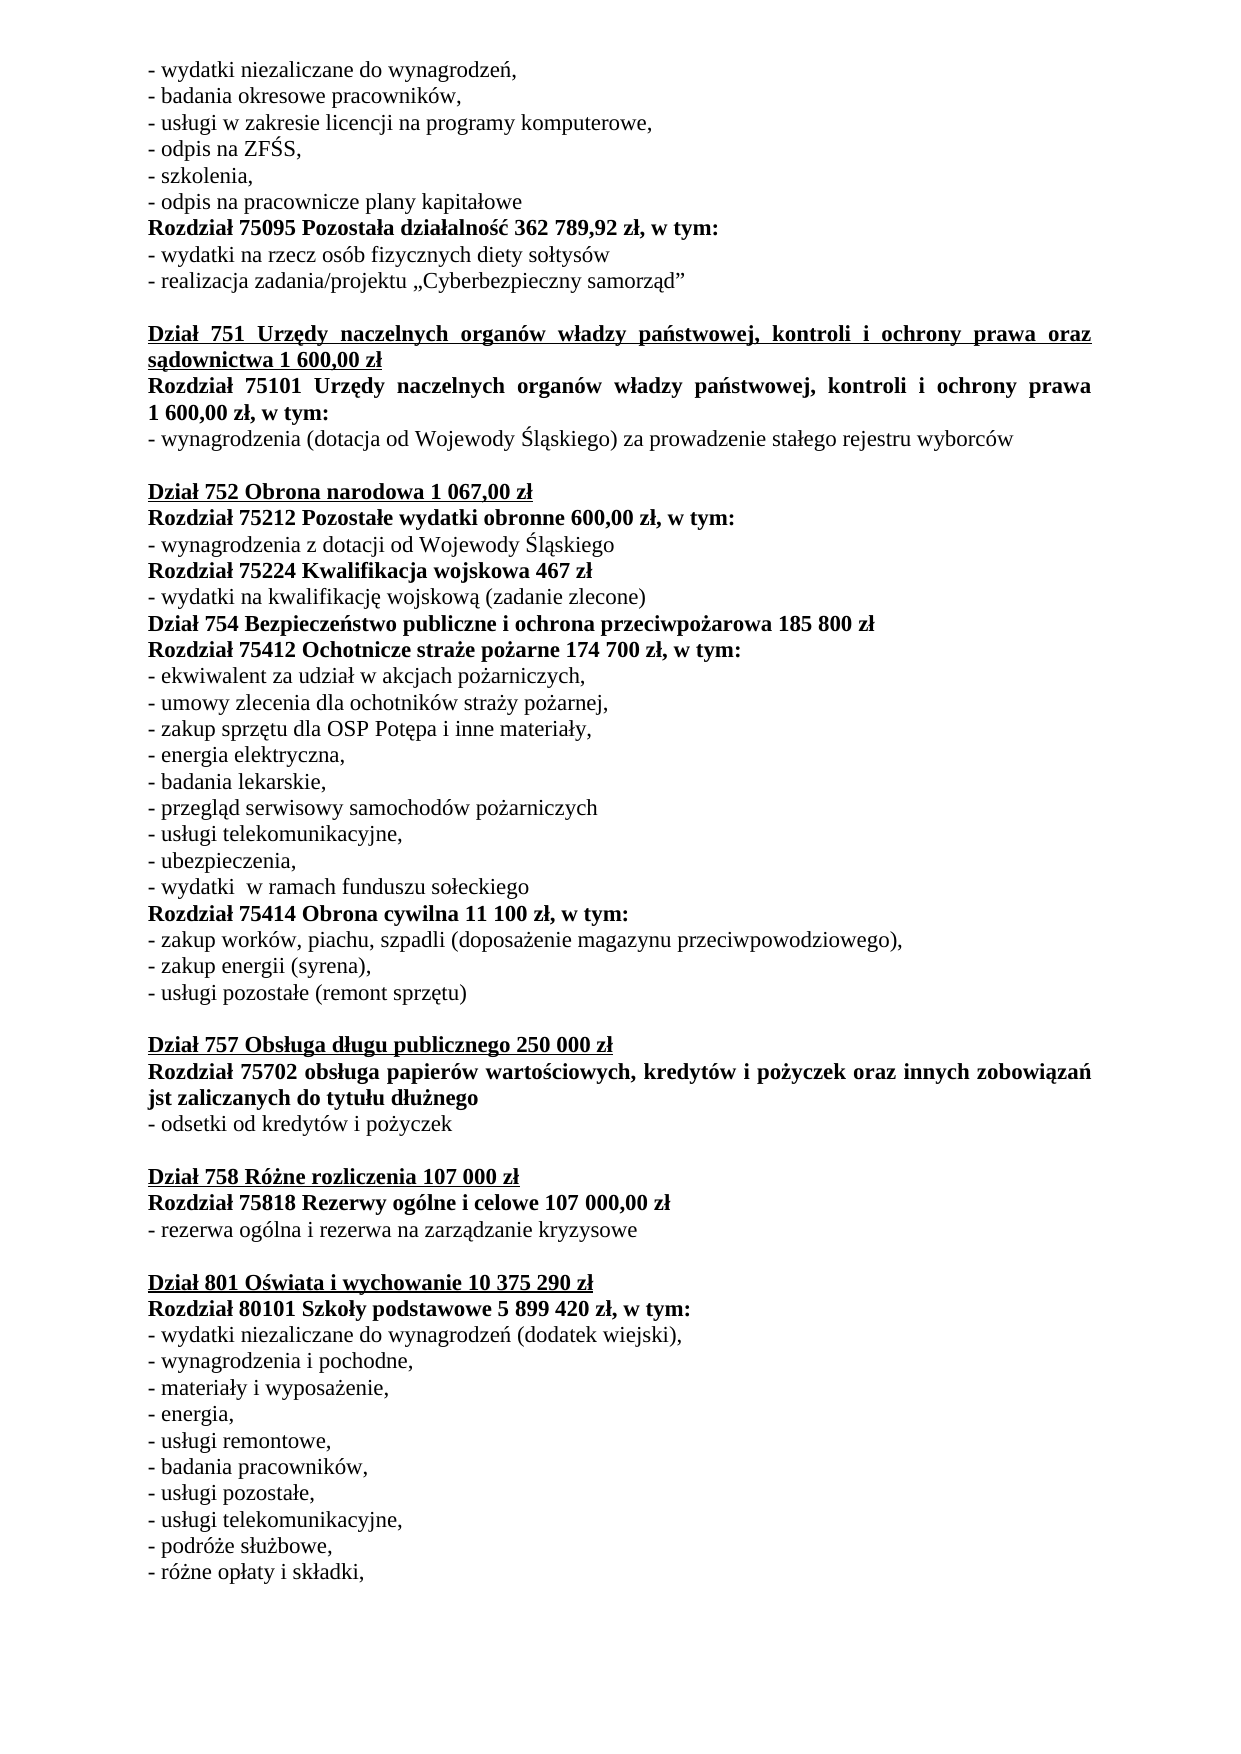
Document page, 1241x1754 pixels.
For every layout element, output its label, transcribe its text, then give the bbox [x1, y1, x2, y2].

text Rozdział 75212 Pozostałe wydatki obronne 600,00 zł, w tym: [148, 504, 1093, 531]
text Dział 754 Bezpieczeństwo publiczne i ochrona przeciwpożarowa 185 800 zł [148, 610, 1093, 636]
text Rozdział 80101 Szkoły podstawowe 5 899 420 zł, w tym: [148, 1295, 1093, 1321]
text - usługi w zakresie licencji na programy komputerowe, [148, 109, 1093, 135]
text - ubezpieczenia, [148, 847, 1093, 873]
text - przegląd serwisowy samochodów pożarniczych [148, 794, 1093, 821]
text - wydatki w ramach funduszu sołeckiego [148, 873, 1093, 899]
text - odsetki od kredytów i pożyczek [148, 1110, 1093, 1137]
text - odpis na ZFŚS, [148, 135, 1093, 162]
text - usługi telekomunikacyjne, [148, 821, 1093, 847]
text Rozdział 75101 Urzędy naczelnych organów władzy państwowej, kontroli i ochrony prawa 1 600,00 zł, w tym: [148, 372, 1093, 425]
text - wynagrodzenia (dotacja od Wojewody Śląskiego) za prowadzenie stałego rejestru wyborców [148, 425, 1093, 452]
text - energia elektryczna, [148, 741, 1093, 768]
text Dział 752 Obrona narodowa 1 067,00 zł [148, 478, 1093, 504]
text - zakup energii (syrena), [148, 952, 1093, 979]
text - rezerwa ogólna i rezerwa na zarządzanie kryzysowe [148, 1216, 1093, 1242]
text - energia, [148, 1400, 1093, 1427]
text - wynagrodzenia i pochodne, [148, 1348, 1093, 1374]
text Rozdział 75095 Pozostała działalność 362 789,92 zł, w tym: [148, 214, 1093, 241]
text - wydatki niezaliczane do wynagrodzeń (dodatek wiejski), [148, 1321, 1093, 1348]
text - umowy zlecenia dla ochotników straży pożarnej, [148, 689, 1093, 715]
text - wynagrodzenia z dotacji od Wojewody Śląskiego [148, 531, 1093, 557]
text - różne opłaty i składki, [148, 1558, 1093, 1585]
text - odpis na pracownicze plany kapitałowe [148, 188, 1093, 214]
text - zakup worków, piachu, szpadli (doposażenie magazynu przeciwpowodziowego), [148, 926, 1093, 952]
text - podróże służbowe, [148, 1532, 1093, 1558]
text - wydatki na rzecz osób fizycznych diety sołtysów [148, 241, 1093, 267]
text - realizacja zadania/projektu „Cyberbezpieczny samorząd” [148, 267, 1093, 293]
text - materiały i wyposażenie, [148, 1374, 1093, 1400]
text - usługi pozostałe, [148, 1479, 1093, 1506]
text - usługi pozostałe (remont sprzętu) [148, 979, 1093, 1005]
text Dział 801 Oświata i wychowanie 10 375 290 zł [148, 1268, 1093, 1295]
text Dział 751 Urzędy naczelnych organów władzy państwowej, kontroli i ochrony prawa oraz sądownictwa 1 600,00 zł [148, 320, 1093, 372]
text - wydatki niezaliczane do wynagrodzeń, [148, 56, 1093, 83]
text Rozdział 75702 obsługa papierów wartościowych, kredytów i pożyczek oraz innych zobowiązań jst zaliczanych do tytułu dłużnego [148, 1058, 1093, 1110]
text Rozdział 75412 Ochotnicze straże pożarne 174 700 zł, w tym: [148, 636, 1093, 662]
text - badania pracowników, [148, 1453, 1093, 1479]
text - zakup sprzętu dla OSP Potępa i inne materiały, [148, 715, 1093, 741]
text - usługi telekomunikacyjne, [148, 1506, 1093, 1532]
text Rozdział 75818 Rezerwy ogólne i celowe 107 000,00 zł [148, 1189, 1093, 1216]
text - badania okresowe pracowników, [148, 83, 1093, 109]
text Dział 758 Różne rozliczenia 107 000 zł [148, 1163, 1093, 1189]
text - szkolenia, [148, 162, 1093, 188]
text - ekwiwalent za udział w akcjach pożarniczych, [148, 662, 1093, 689]
text - wydatki na kwalifikację wojskową (zadanie zlecone) [148, 583, 1093, 610]
text Dział 757 Obsługa długu publicznego 250 000 zł [148, 1031, 1093, 1058]
text - usługi remontowe, [148, 1427, 1093, 1453]
text Rozdział 75224 Kwalifikacja wojskowa 467 zł [148, 557, 1093, 583]
text Rozdział 75414 Obrona cywilna 11 100 zł, w tym: [148, 899, 1093, 926]
text - badania lekarskie, [148, 768, 1093, 794]
